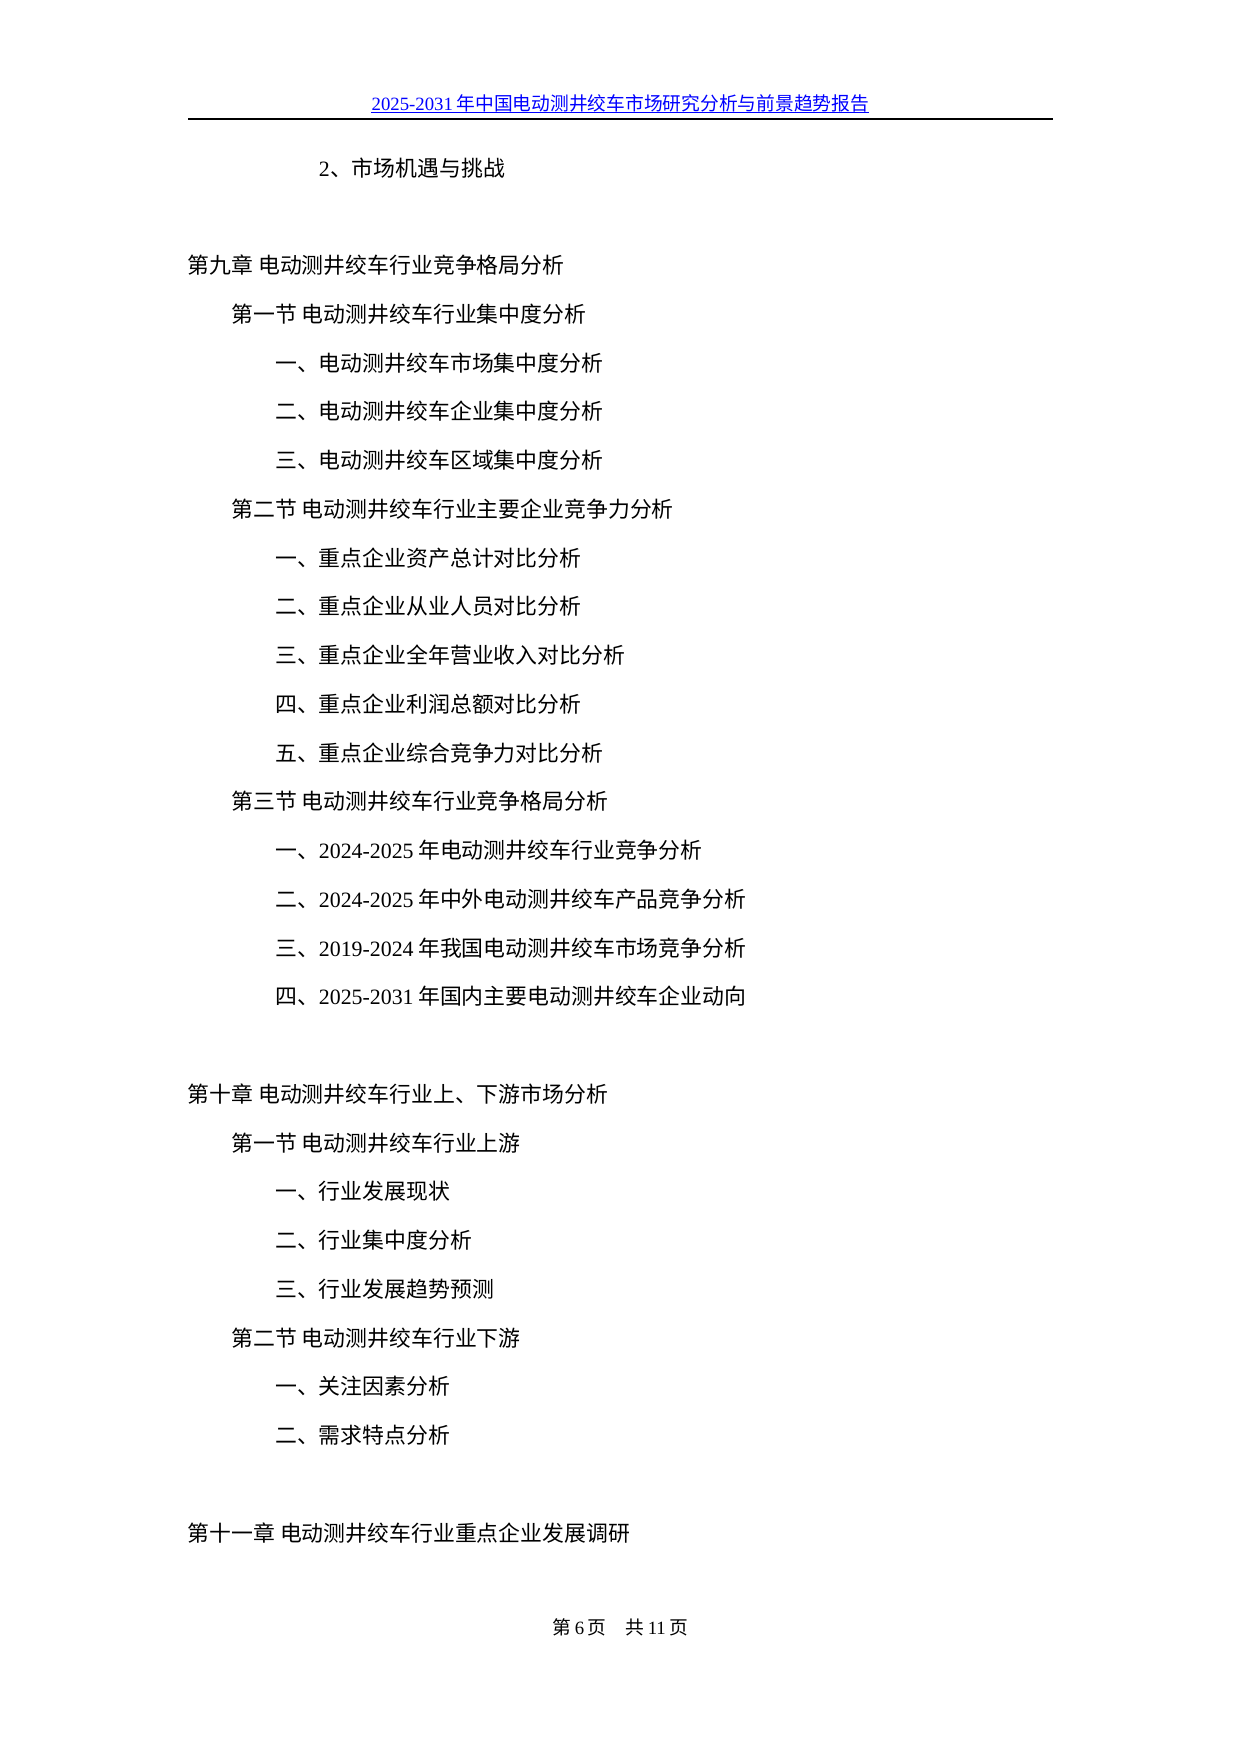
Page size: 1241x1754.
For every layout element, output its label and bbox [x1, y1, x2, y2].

text [187, 150, 1053, 1548]
